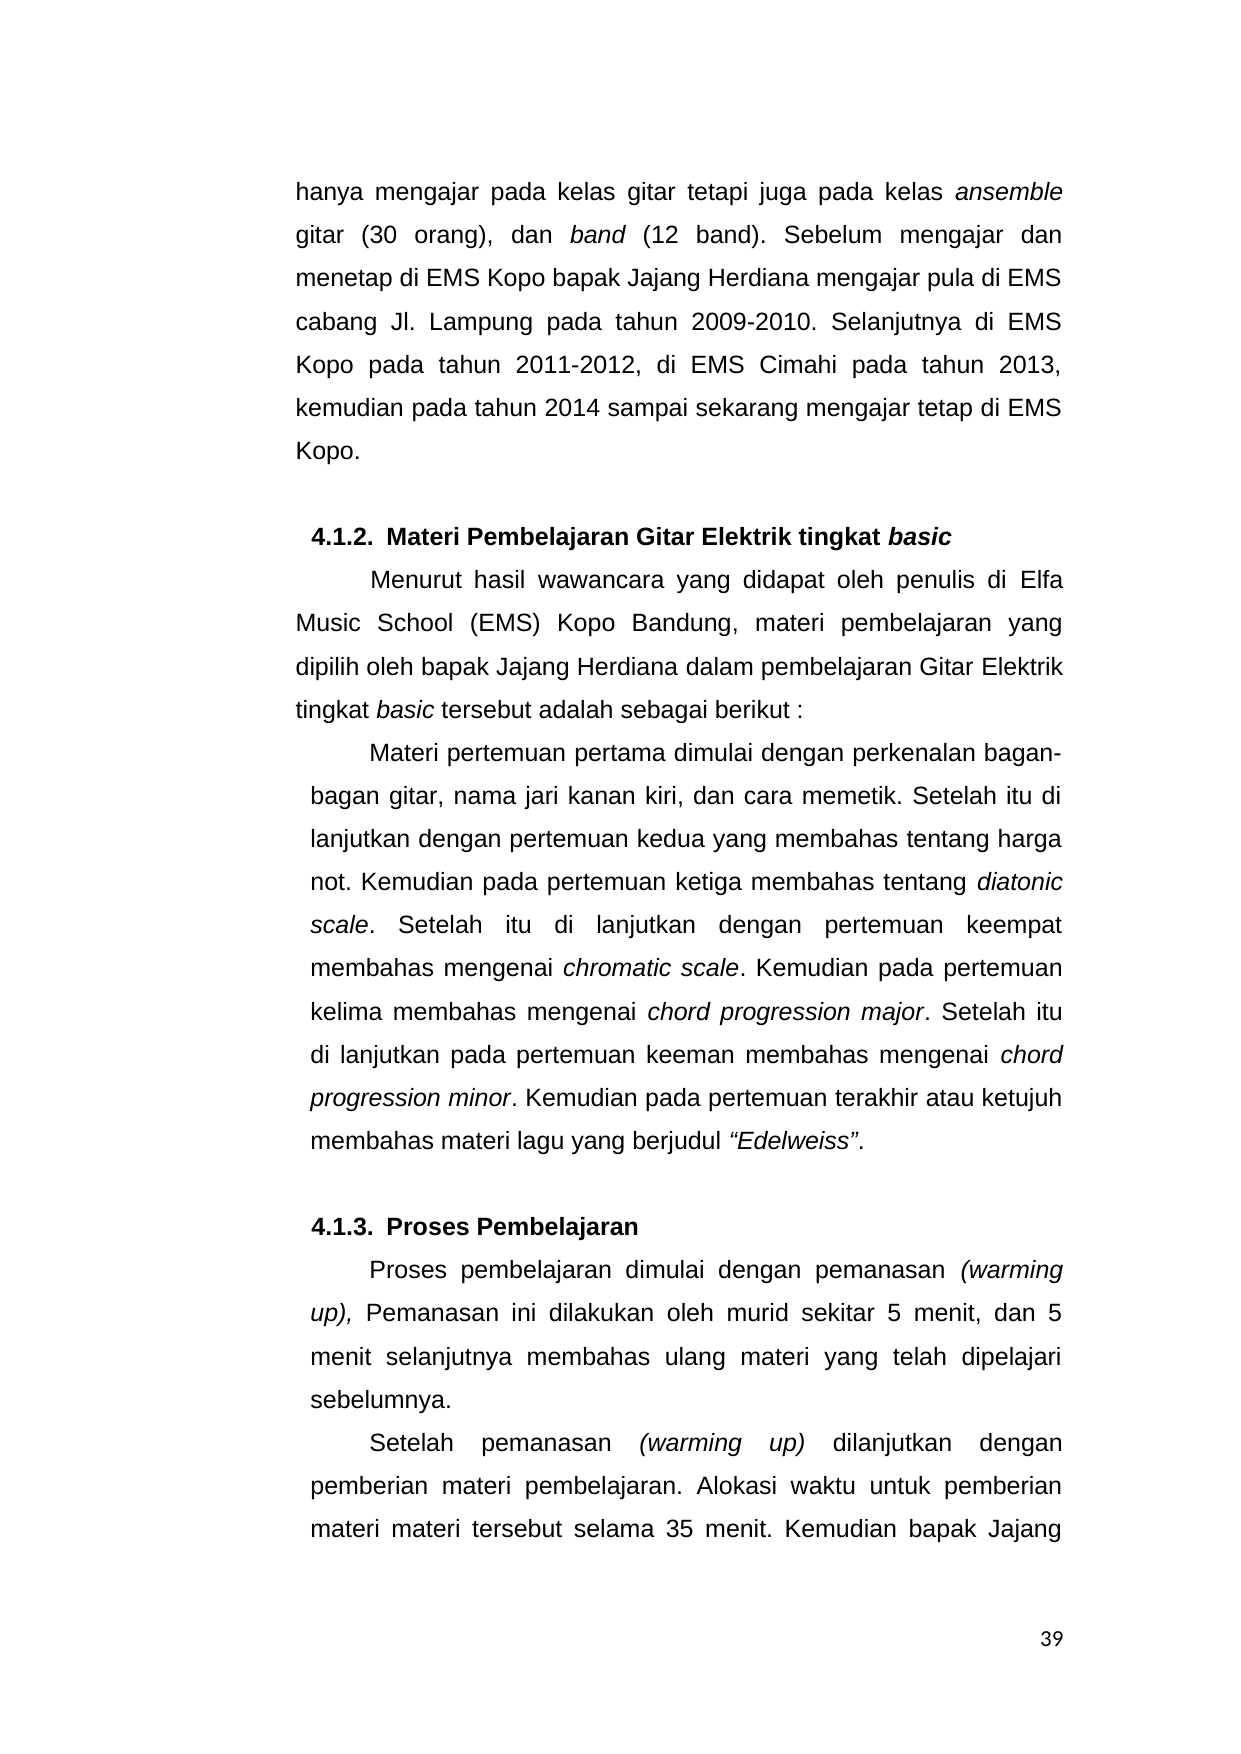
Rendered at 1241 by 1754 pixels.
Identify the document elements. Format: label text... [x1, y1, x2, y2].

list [295, 177, 1063, 465]
list Materi Pembelajaran Gitar Elektrik tingkat basic [311, 522, 1063, 551]
list Proses Pembelajaran [311, 1212, 1063, 1241]
text Proses pembelajaran dimulai dengan pemanasan (warming up), Pemanasan ini dilakukan oleh murid sekitar 5 menit, dan 5 menit selanjutnya membahas ulang materi yang telah dipelajari sebelumnya. [310, 1255, 1063, 1413]
list Menurut hasil wawancara yang didapat oleh penulis di Elfa Music School (EMS) Kopo Bandung, materi pembelajaran yang dipilih oleh bapak Jajang Herdiana dalam pembelajaran Gitar Elektrik tingkat basic tersebut adalah sebagai berikut : [295, 565, 1063, 723]
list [310, 1428, 1063, 1543]
text Materi pertemuan pertama dimulai dengan perkenalan bagan-bagan gitar, nama jari kanan kiri, dan cara memetik. Setelah itu di lanjutkan dengan pertemuan kedua yang membahas tentang harga not. Kemudian pada pertemuan ketiga membahas tentang diatonic scale. Setelah itu di lanjutkan dengan pertemuan keempat membahas mengenai chromatic scale. Kemudian pada pertemuan kelima membahas mengenai chord progression major. Setelah itu di lanjutkan pada pertemuan keeman membahas mengenai chord progression minor. Kemudian pada pertemuan terakhir atau ketujuh membahas materi lagu yang berjudul “Edelweiss”. [310, 738, 1063, 1155]
